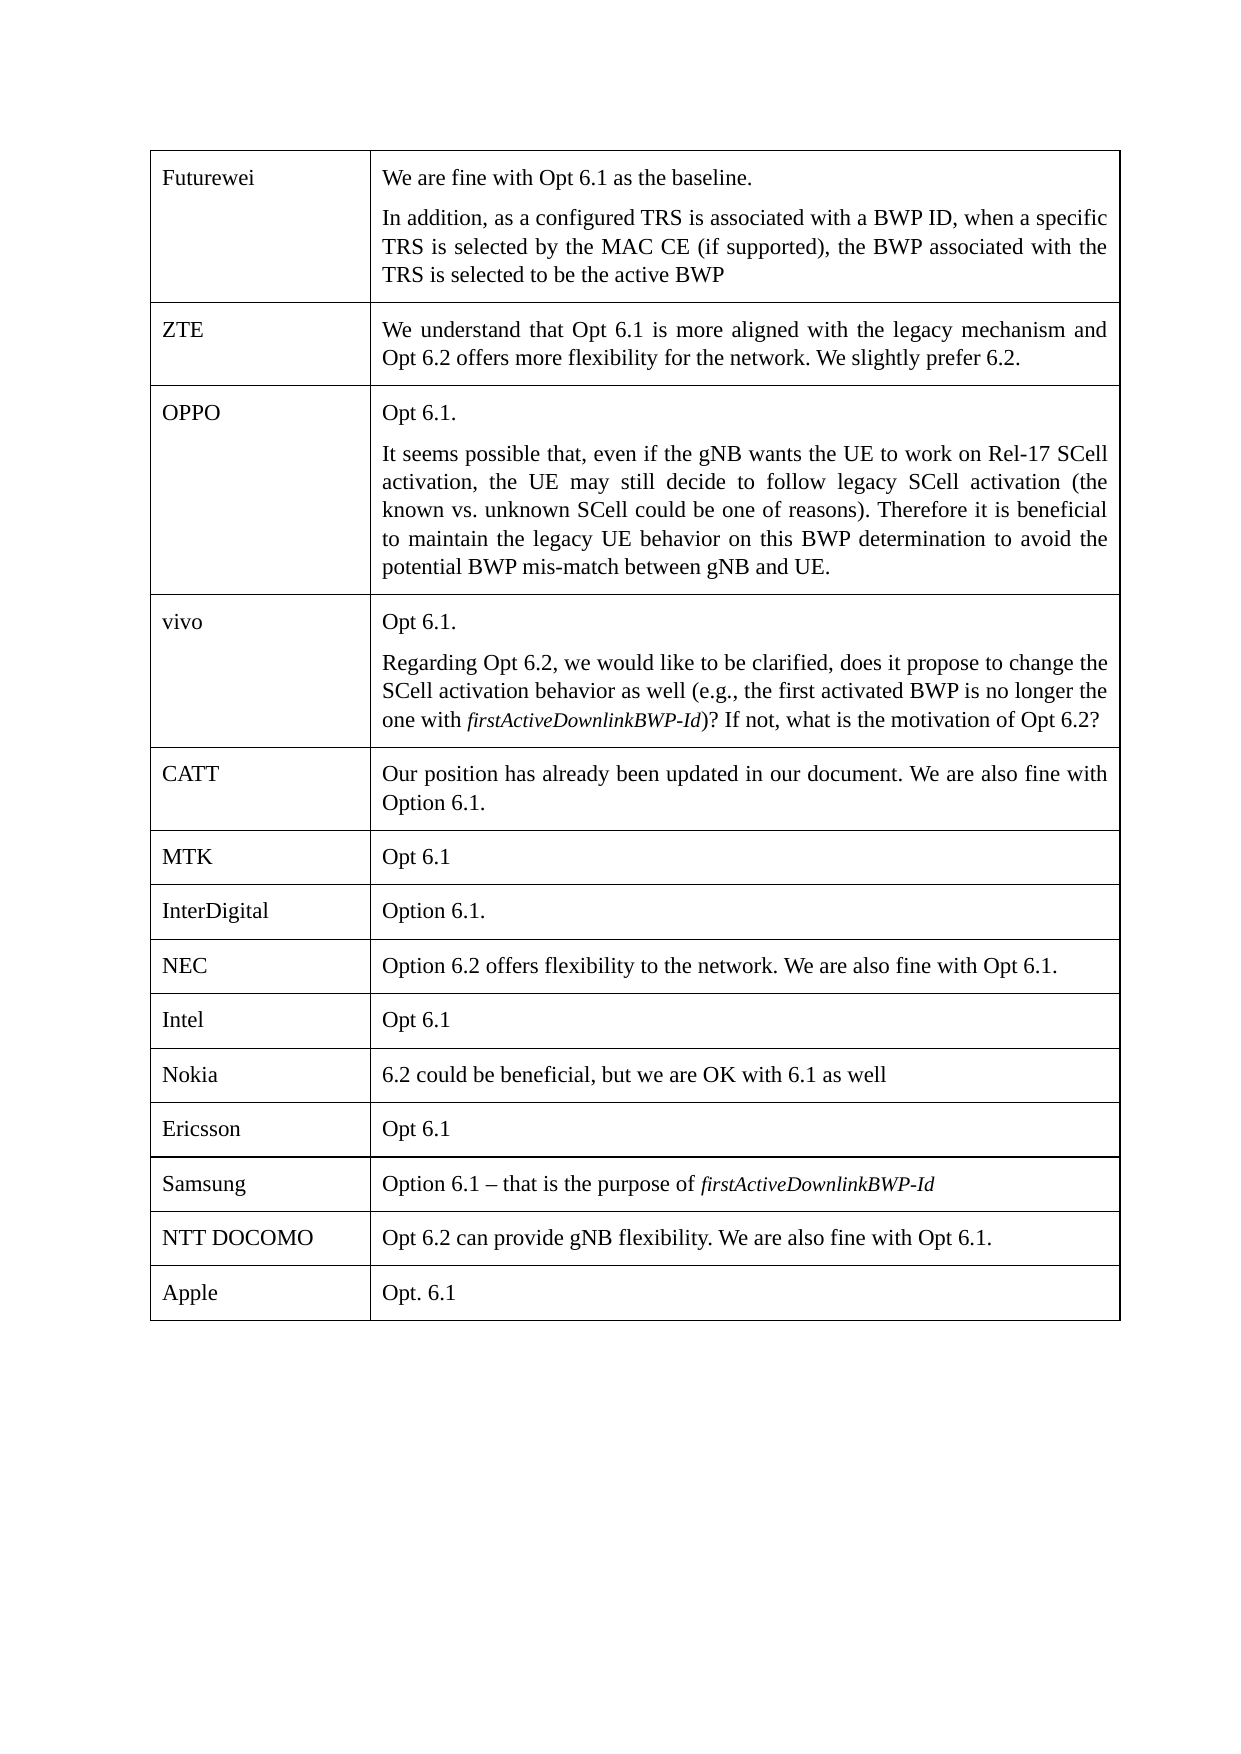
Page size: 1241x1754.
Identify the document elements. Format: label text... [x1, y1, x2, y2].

table_cell Nokia [151, 1049, 370, 1102]
table_cell InterDigital [151, 885, 370, 938]
table_cell Opt 6.1 [371, 994, 1119, 1047]
table_cell ZTE [151, 303, 370, 385]
table_cell 6.2 could be beneficial, but we are OK with 6.1 as well [371, 1049, 1119, 1102]
table_cell Samsung [151, 1158, 370, 1211]
table_cell Option 6.1. [371, 885, 1119, 938]
table_cell CATT [151, 748, 370, 829]
table_cell vivo [151, 595, 370, 747]
table_cell Opt 6.1. Regarding Opt 6.2, we would like to be clarified, does it propose to change the SCell activation behavior as well (e.g., the first activated BWP is no longer the one with firstActiveDownlinkBWP-Id)? If not, what is the motivation of Opt 6.2? [371, 595, 1119, 747]
table_cell We are fine with Opt 6.1 as the baseline. In addition, as a configured TRS is associated with a BWP ID, when a specific TRS is selected by the MAC CE (if supported), the BWP associated with the TRS is selected to be the active BWP [371, 151, 1119, 302]
table_cell Opt 6.1 [371, 831, 1119, 884]
table_cell Option 6.2 offers flexibility to the network. We are also fine with Opt 6.1. [371, 940, 1119, 993]
table_cell OPPO [151, 386, 370, 594]
table_cell We understand that Opt 6.1 is more aligned with the legacy mechanism and Opt 6.2 offers more flexibility for the network. We slightly prefer 6.2. [371, 303, 1119, 385]
table_cell Our position has already been updated in our document. We are also fine with Option 6.1. [371, 748, 1119, 829]
table_cell Option 6.1 – that is the purpose of firstActiveDownlinkBWP-Id [371, 1158, 1119, 1211]
table_cell Apple [151, 1266, 370, 1320]
table_cell Opt 6.1. It seems possible that, even if the gNB wants the UE to work on Rel-17 SCell activation, the UE may still decide to follow legacy SCell activation (the known vs. unknown SCell could be one of reasons). Therefore it is beneficial to maintain the legacy UE behavior on this BWP determination to avoid the potential BWP mis-match between gNB and UE. [371, 386, 1119, 594]
table_cell Ericsson [151, 1103, 370, 1156]
table_cell Intel [151, 994, 370, 1047]
table_cell NTT DOCOMO [151, 1212, 370, 1265]
table_cell Futurewei [151, 151, 370, 302]
table_cell Opt 6.1 [371, 1103, 1119, 1156]
table_cell MTK [151, 831, 370, 884]
table_cell Opt. 6.1 [371, 1266, 1119, 1320]
table_cell Opt 6.2 can provide gNB flexibility. We are also fine with Opt 6.1. [371, 1212, 1119, 1265]
table_cell NEC [151, 940, 370, 993]
